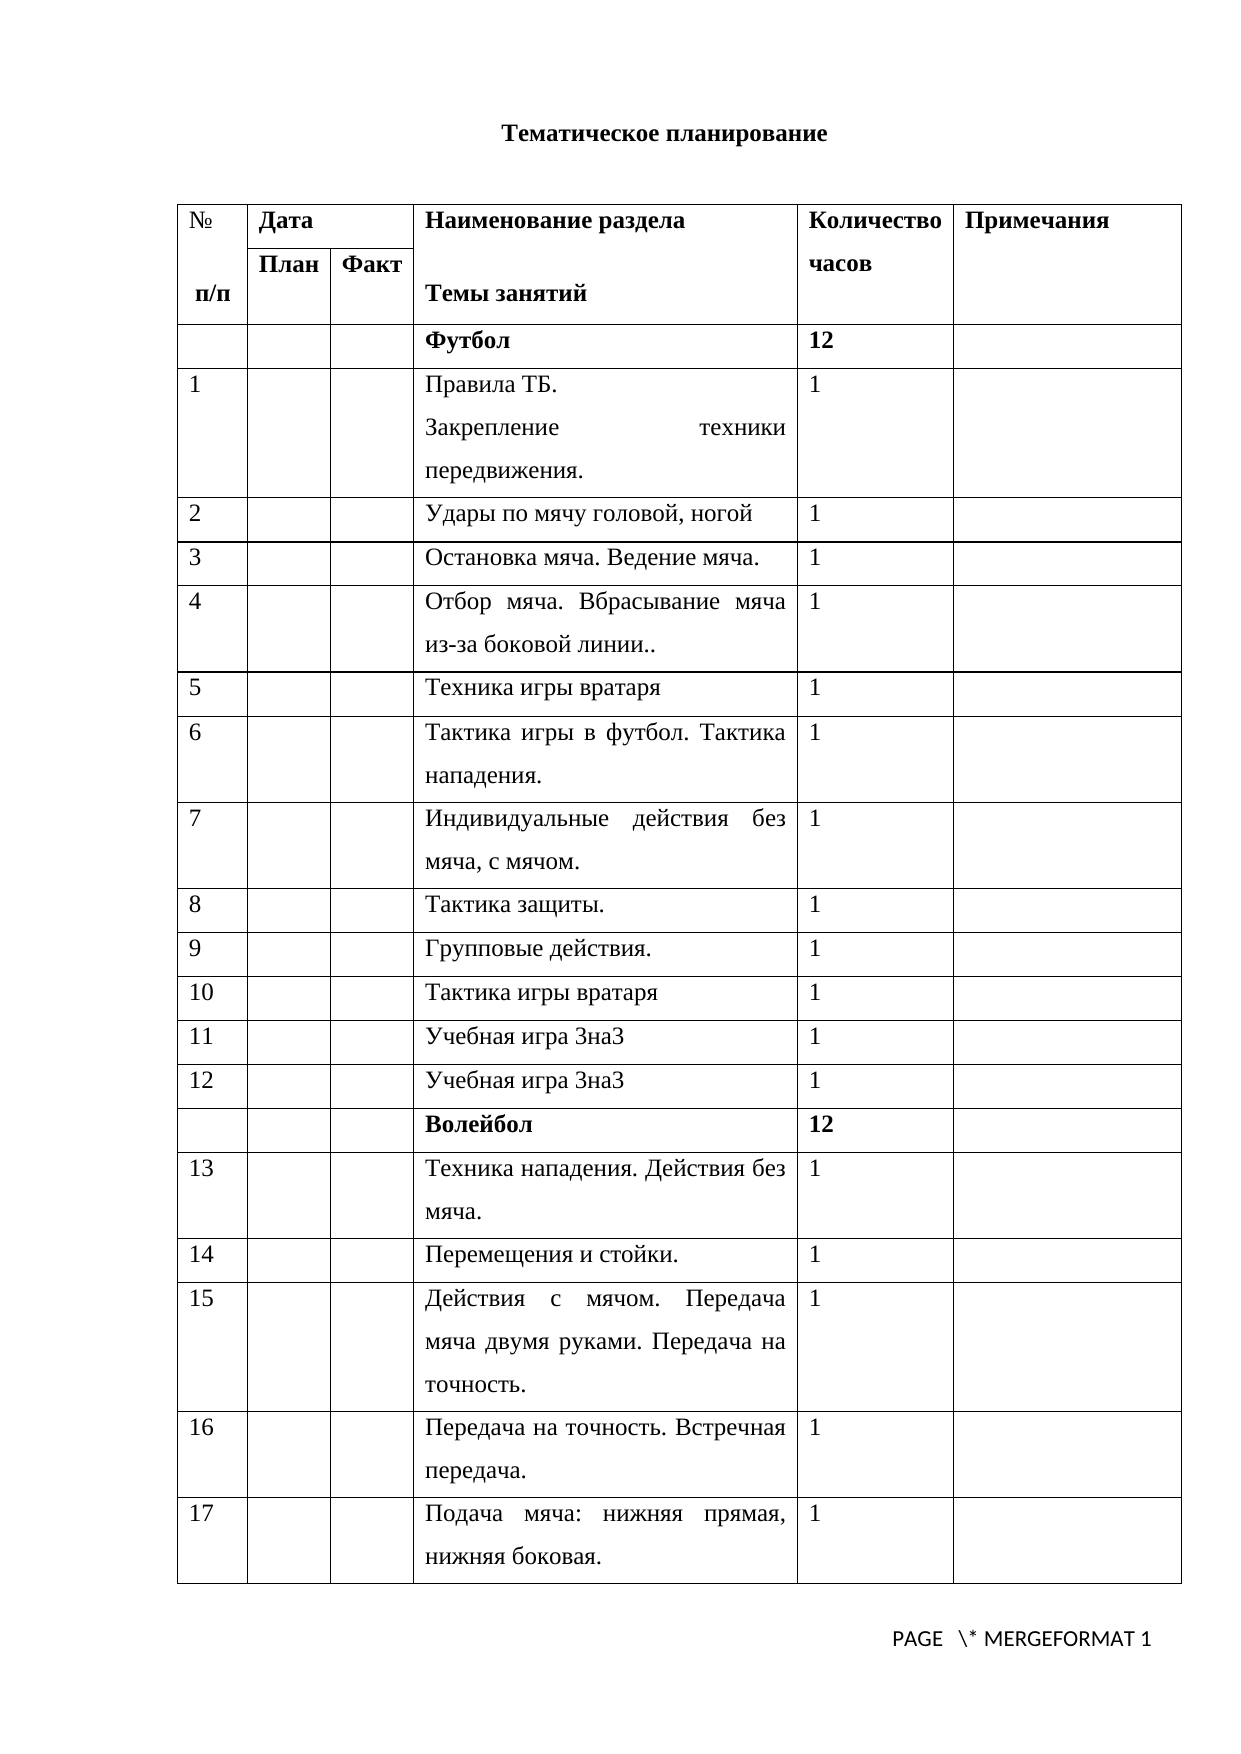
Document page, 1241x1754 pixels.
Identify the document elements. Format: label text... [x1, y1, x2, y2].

table_cell [248, 325, 330, 368]
table_cell Тактика игры вратаря [414, 977, 797, 1020]
table_cell Техника игры вратаря [414, 673, 797, 716]
table_cell 1 [798, 1021, 953, 1064]
table_cell Тактика игры в футбол. Тактика нападения. [414, 717, 797, 802]
table_cell [331, 1239, 413, 1282]
table_cell [331, 498, 413, 541]
table_cell 1 [798, 889, 953, 932]
table_cell Учебная игра 3на3 [414, 1021, 797, 1064]
table_cell Тактика защиты. [414, 889, 797, 932]
table_cell 15 [178, 1283, 247, 1411]
table_cell 1 [798, 543, 953, 585]
table_cell [248, 498, 330, 541]
table_cell 9 [178, 933, 247, 976]
table_cell План [248, 249, 330, 324]
table_cell [954, 803, 1181, 888]
table_cell [178, 325, 247, 368]
table_cell 3 [178, 543, 247, 585]
table_cell [954, 1412, 1181, 1497]
table_cell 7 [178, 803, 247, 888]
table_cell [954, 1153, 1181, 1238]
table_cell 12 [798, 325, 953, 368]
table_cell Индивидуальные действия без мяча, с мячом. [414, 803, 797, 888]
table_cell [248, 717, 330, 802]
table_cell Правила ТБ. Закрепление техники передвижения. [414, 369, 797, 497]
table_cell [248, 1153, 330, 1238]
table_cell 5 [178, 673, 247, 716]
table_cell [331, 1021, 413, 1064]
table_cell 1 [798, 1283, 953, 1411]
table_cell Факт [331, 249, 413, 324]
table_cell [331, 1065, 413, 1108]
table_cell 1 [798, 803, 953, 888]
table_cell Волейбол [414, 1109, 797, 1152]
table_header Дата [248, 205, 413, 248]
table_cell 1 [798, 673, 953, 716]
table_cell 1 [798, 717, 953, 802]
table_cell 1 [798, 1412, 953, 1497]
table_header Количество часов [798, 205, 953, 324]
table_cell [248, 1283, 330, 1411]
table_cell [954, 325, 1181, 368]
table_cell [954, 1109, 1181, 1152]
table_cell [331, 889, 413, 932]
table_cell 8 [178, 889, 247, 932]
table_cell [954, 498, 1181, 541]
table_cell 2 [178, 498, 247, 541]
table_cell [331, 586, 413, 671]
table_cell Остановка мяча. Ведение мяча. [414, 543, 797, 585]
table_cell [248, 543, 330, 585]
table_cell Техника нападения. Действия без мяча. [414, 1153, 797, 1238]
table_cell 12 [798, 1109, 953, 1152]
table_header Примечания [954, 205, 1181, 324]
table_cell 11 [178, 1021, 247, 1064]
table_cell [331, 977, 413, 1020]
table_cell [248, 1109, 330, 1152]
table_cell [248, 977, 330, 1020]
table_cell [248, 889, 330, 932]
table_cell [248, 673, 330, 716]
table_cell 1 [798, 1498, 953, 1583]
table_cell [248, 1239, 330, 1282]
table_cell [248, 1021, 330, 1064]
table_cell [331, 1412, 413, 1497]
table_cell 14 [178, 1239, 247, 1282]
table_cell 1 [798, 1239, 953, 1282]
table_cell Групповые действия. [414, 933, 797, 976]
table_cell [178, 1109, 247, 1152]
table_cell [954, 543, 1181, 585]
table_cell [954, 369, 1181, 497]
table_cell Учебная игра 3на3 [414, 1065, 797, 1108]
table_cell [954, 1065, 1181, 1108]
table_cell [331, 1283, 413, 1411]
table_cell [248, 1412, 330, 1497]
table_cell [954, 1239, 1181, 1282]
table_cell 1 [178, 369, 247, 497]
table_cell [331, 543, 413, 585]
table_cell [331, 325, 413, 368]
table_cell 12 [178, 1065, 247, 1108]
table_cell [248, 369, 330, 497]
table_cell [954, 586, 1181, 671]
table_cell Перемещения и стойки. [414, 1239, 797, 1282]
table_cell [248, 1065, 330, 1108]
table_cell Удары по мячу головой, ногой [414, 498, 797, 541]
table_cell [954, 717, 1181, 802]
table_cell [954, 1283, 1181, 1411]
text Тематическое планирование [177, 118, 1152, 147]
table_cell [954, 1021, 1181, 1064]
table_cell [248, 933, 330, 976]
table_cell 1 [798, 1153, 953, 1238]
table_cell Отбор мяча. Вбрасывание мяча из-за боковой линии.. [414, 586, 797, 671]
table_cell [331, 803, 413, 888]
table_cell [954, 1498, 1181, 1583]
table_cell Действия с мячом. Передача мяча двумя руками. Передача на точность. [414, 1283, 797, 1411]
table_cell 1 [798, 586, 953, 671]
table_cell [331, 717, 413, 802]
table_cell 1 [798, 498, 953, 541]
table_cell 1 [798, 369, 953, 497]
table_cell 6 [178, 717, 247, 802]
table_cell 4 [178, 586, 247, 671]
table_cell 10 [178, 977, 247, 1020]
table_cell Передача на точность. Встречная передача. [414, 1412, 797, 1497]
table_cell Подача мяча: нижняя прямая, нижняя боковая. [414, 1498, 797, 1583]
table_cell 1 [798, 933, 953, 976]
table_cell [248, 1498, 330, 1583]
table_cell [331, 1153, 413, 1238]
table_cell [248, 586, 330, 671]
table_cell [954, 889, 1181, 932]
table_cell Футбол [414, 325, 797, 368]
table_cell [954, 977, 1181, 1020]
table_cell 13 [178, 1153, 247, 1238]
table_cell 16 [178, 1412, 247, 1497]
table_header № п/п [178, 205, 247, 324]
table_cell [331, 933, 413, 976]
table_cell 17 [178, 1498, 247, 1583]
table_header Наименование раздела Темы занятий [414, 205, 797, 324]
table_cell 1 [798, 1065, 953, 1108]
table_cell [954, 673, 1181, 716]
table_cell [248, 803, 330, 888]
table_cell 1 [798, 977, 953, 1020]
table_cell [331, 1498, 413, 1583]
table_cell [954, 933, 1181, 976]
table_cell [331, 1109, 413, 1152]
table_cell [331, 369, 413, 497]
table_cell [331, 673, 413, 716]
